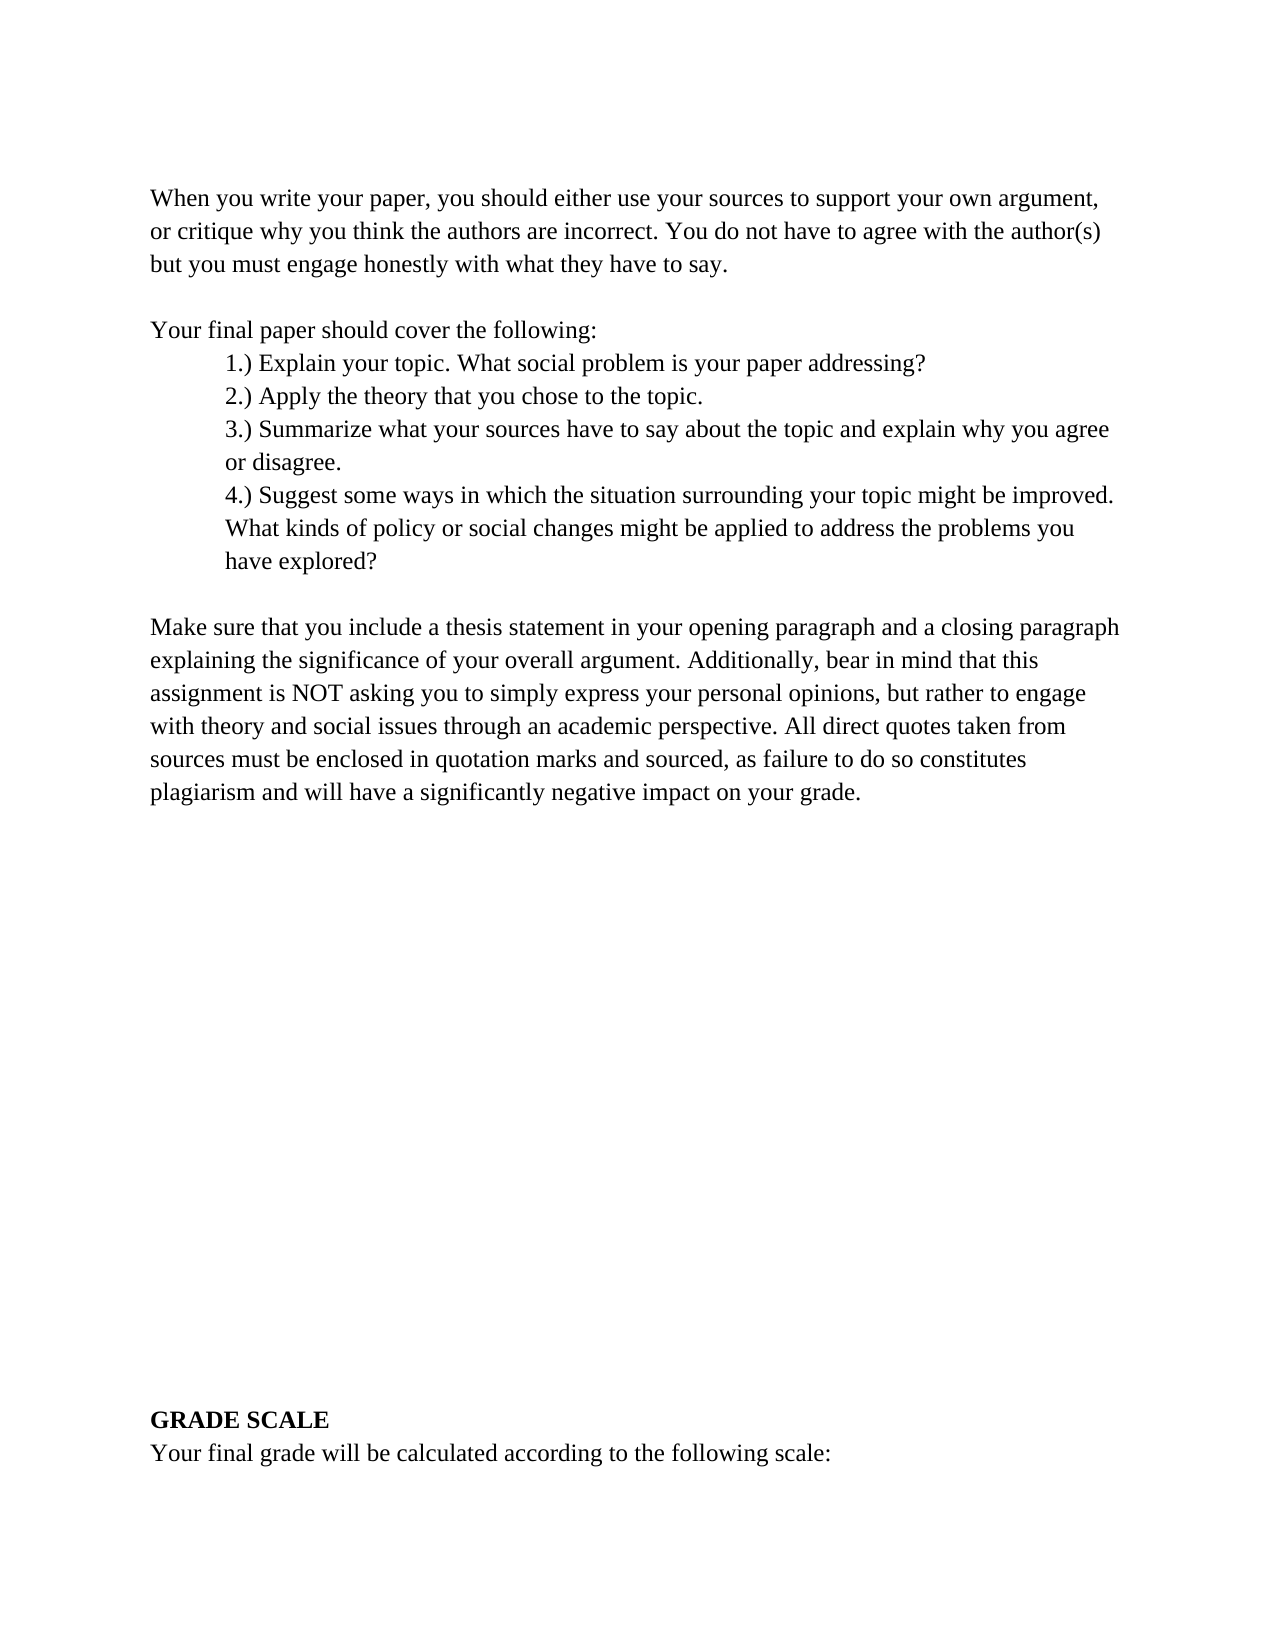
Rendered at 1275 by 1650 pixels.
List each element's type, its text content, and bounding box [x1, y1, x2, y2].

text Your final grade will be calculated according to the following scale: [150, 1438, 1125, 1467]
text GRADE SCALE [150, 1405, 1125, 1433]
text Make sure that you include a thesis statement in your opening paragraph and a closing paragraph explaining the significance of your overall argument. Additionally, bear in mind that this assignment is NOT asking you to simply express your personal opinions, but rather to engage with theory and social issues through an academic perspective. All direct quotes taken from sources must be enclosed in quotation marks and sourced, as failure to do so constitutes plagiarism and will have a significantly negative impact on your grade. [150, 612, 1125, 806]
text 2.) Apply the theory that you chose to the topic. [150, 381, 1125, 410]
text When you write your paper, you should either use your sources to support your own argument, or critique why you think the authors are incorrect. You do not have to agree with the author(s) but you must engage honestly with what they have to say. [150, 183, 1125, 278]
text 3.) Summarize what your sources have to say about the topic and explain why you agree or disagree. [225, 414, 1125, 476]
text 1.) Explain your topic. What social problem is your paper addressing? [150, 348, 1125, 377]
text Your final paper should cover the following: [150, 315, 1125, 344]
text 4.) Suggest some ways in which the situation surrounding your topic might be improved. What kinds of policy or social changes might be applied to address the problems you have explored? [225, 480, 1125, 575]
